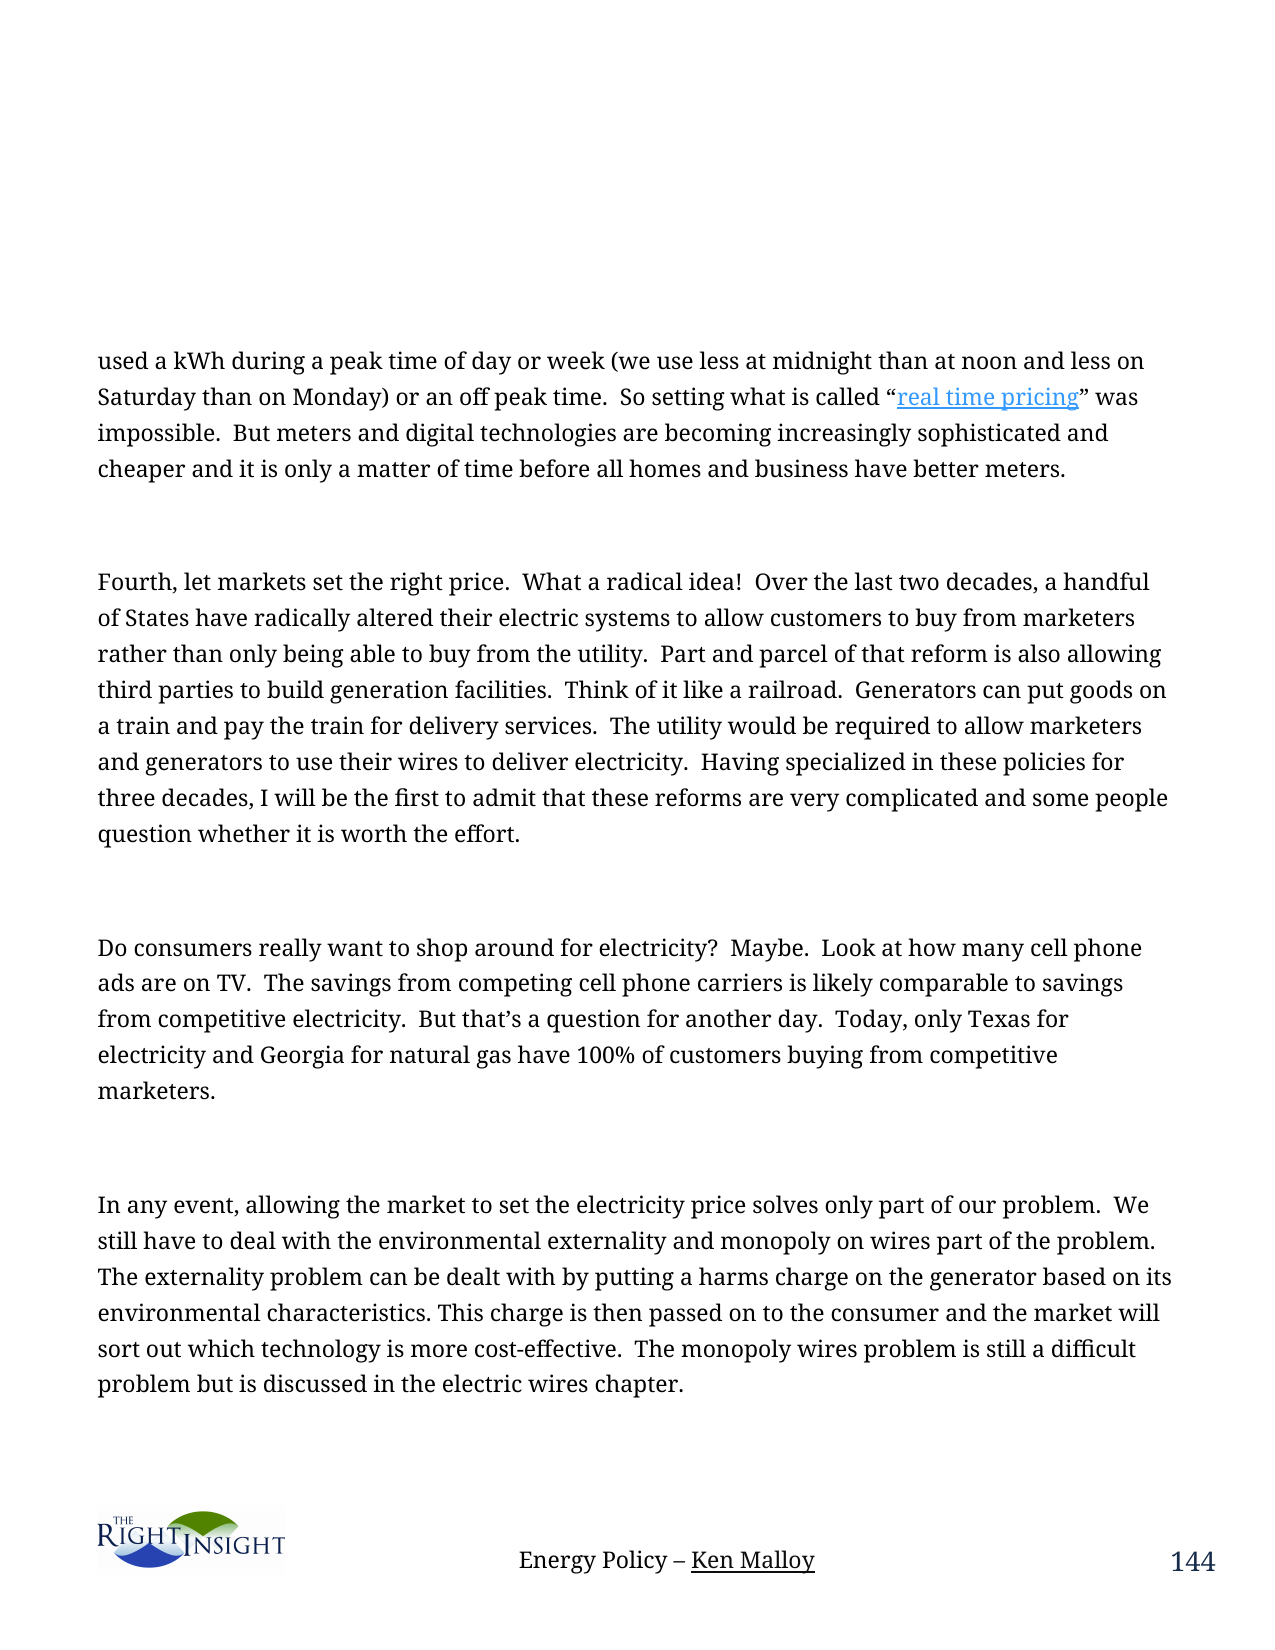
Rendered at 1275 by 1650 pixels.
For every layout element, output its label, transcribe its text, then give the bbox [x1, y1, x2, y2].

picture [97, 1504, 285, 1575]
text Fourth, let markets set the right price. What a radical idea! Over the last two decades, a handful of States have radically altered their electric systems to allow customers to buy from marketers rather than only being able to buy from the utility. Part and parcel of that reform is also allowing third parties to build generation facilities. Think of it like a railroad. Generators can put goods on a train and pay the train for delivery services. The utility would be required to allow marketers and generators to use their wires to deliver electricity. Having specialized in these policies for three decades, I will be the first to admit that these reforms are very complicated and some people question whether it is worth the effort. [97, 566, 1177, 849]
text Do consumers really want to shop around for electricity? Maybe. Look at how many cell phone ads are on TV. The savings from competing cell phone carriers is likely comparable to savings from competitive electricity. But that’s a question for another day. Today, only Texas for electricity and Georgia for natural gas have 100% of customers buying from competitive marketers. [97, 931, 1177, 1106]
text In any event, allowing the market to set the electricity price solves only part of our problem. We still have to deal with the environmental externality and monopoly on wires part of the problem. The externality problem can be dealt with by putting a harms charge on the generator based on its environmental characteristics. This charge is then passed on to the consumer and the market will sort out which technology is more cost-effective. The monopoly wires problem is still a difficult problem but is discussed in the electric wires chapter. [97, 1189, 1177, 1400]
